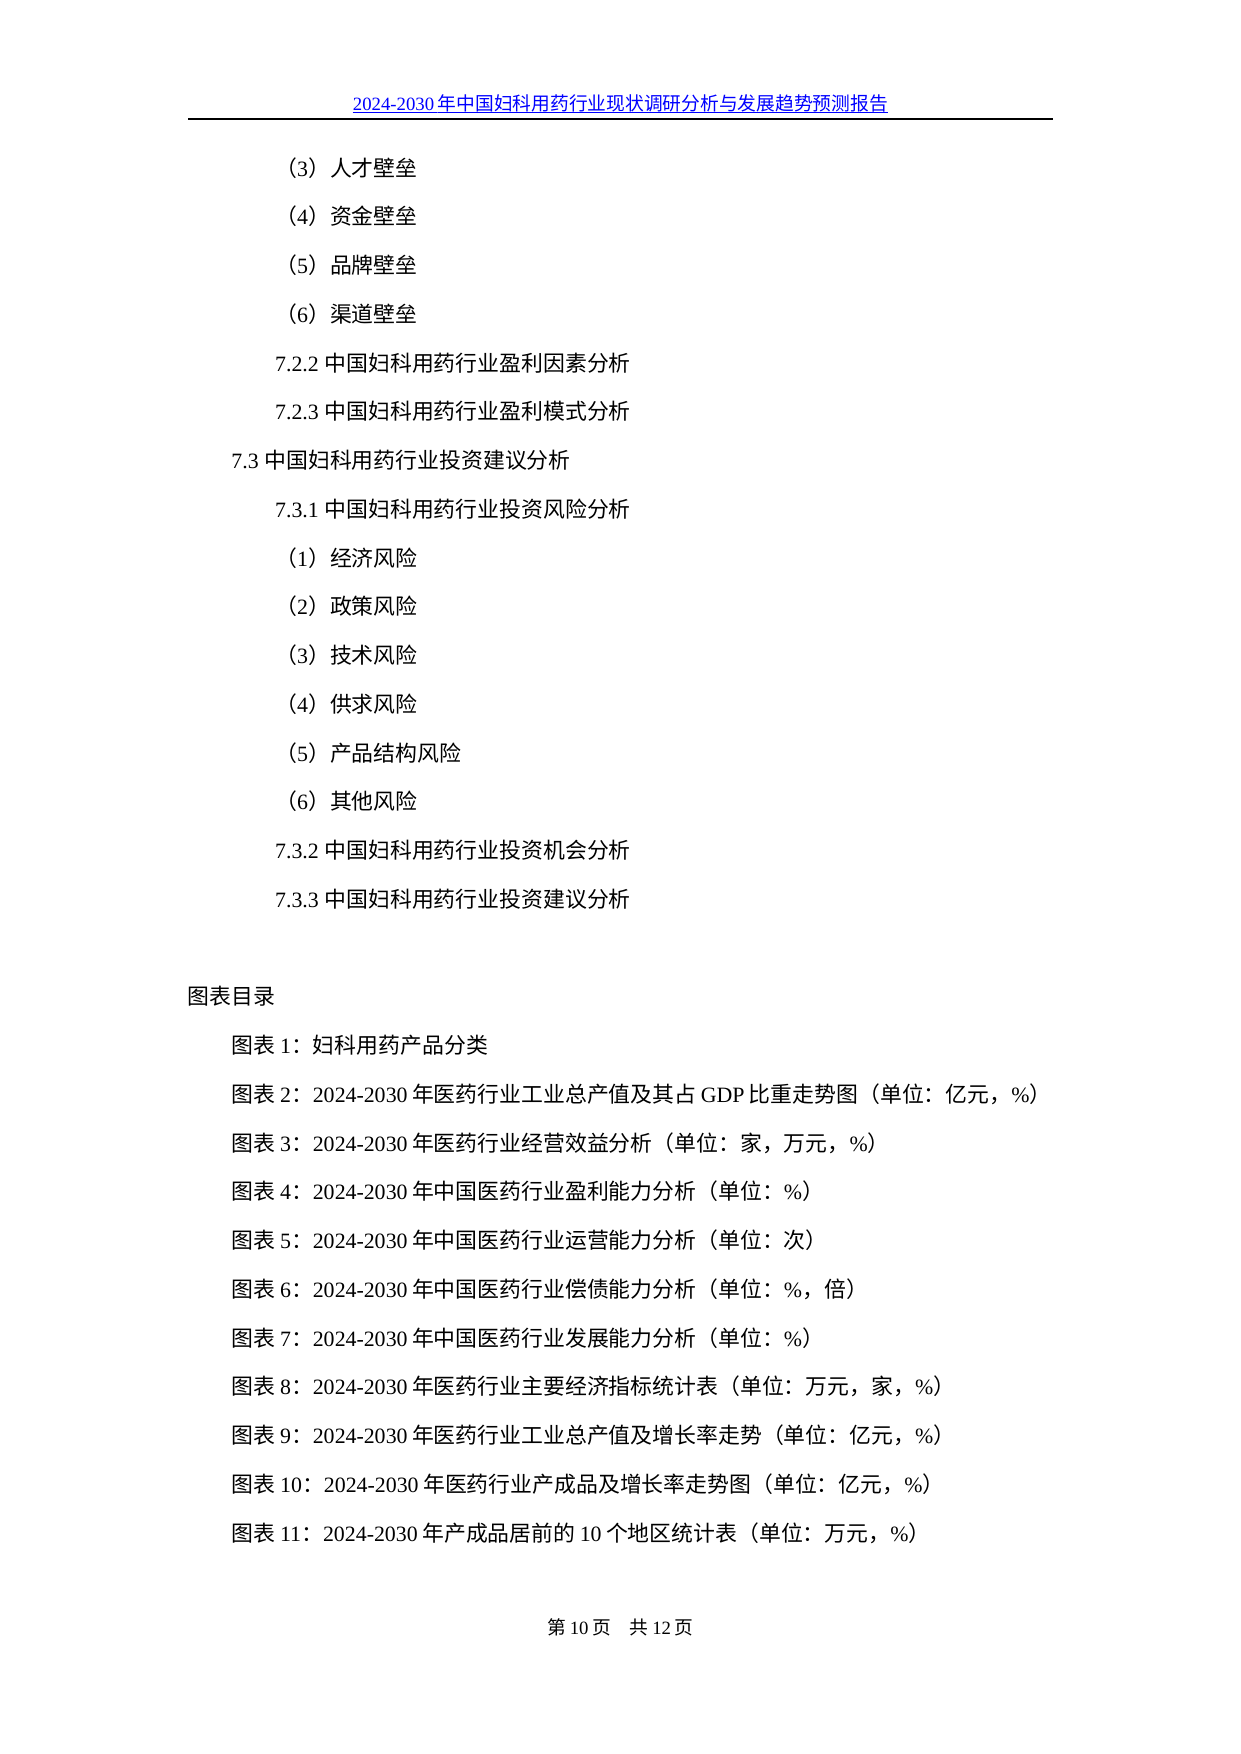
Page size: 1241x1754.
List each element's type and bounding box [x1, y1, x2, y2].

text [187, 150, 1053, 1548]
